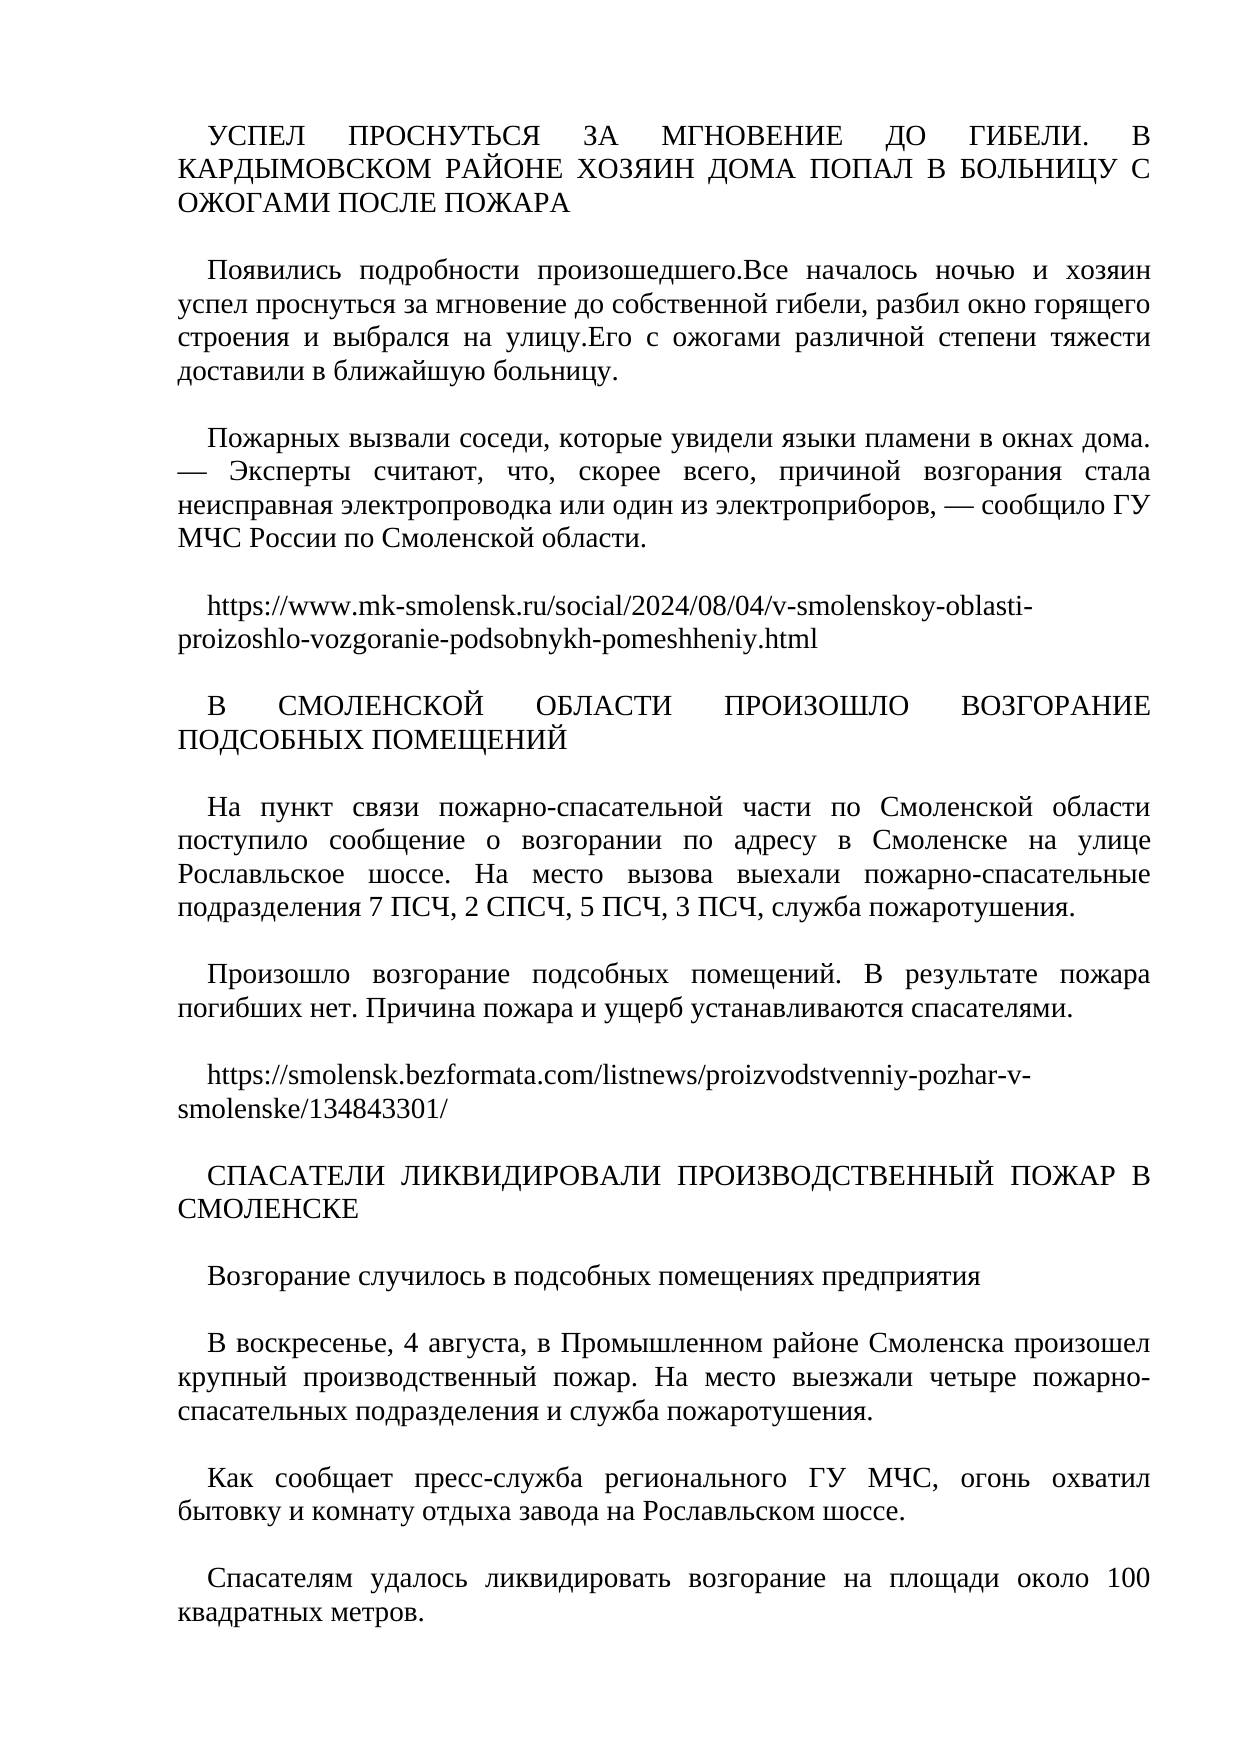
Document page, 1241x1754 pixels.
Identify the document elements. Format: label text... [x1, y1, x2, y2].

text https://smolensk.bezformata.com/listnews/proizvodstvenniy-pozhar-v-smolenske/134843301/ [177, 1057, 1152, 1124]
text Пожарных вызвали соседи, которые увидели языки пламени в окнах дома.— Эксперты считают, что, скорее всего, причиной возгорания стала неисправная электропроводка или один из электроприборов, — сообщило ГУ МЧС России по Смоленской области. [177, 420, 1152, 554]
text Появились подробности произошедшего.Все началось ночью и хозяин успел проснуться за мгновение до собственной гибели, разбил окно горящего строения и выбрался на улицу.Его с ожогами различной степени тяжести доставили в ближайшую больницу. [177, 252, 1152, 386]
text УСПЕЛ ПРОСНУТЬСЯ ЗА МГНОВЕНИЕ ДО ГИБЕЛИ. В КАРДЫМОВСКОМ РАЙОНЕ ХОЗЯИН ДОМА ПОПАЛ В БОЛЬНИЦУ С ОЖОГАМИ ПОСЛЕ ПОЖАРА [177, 118, 1152, 219]
text На пункт связи пожарно-спасательной части по Смоленской области поступило сообщение о возгорании по адресу в Смоленске на улице Рославльское шоссе. На место вызова выехали пожарно-спасательные подразделения 7 ПСЧ, 2 СПСЧ, 5 ПСЧ, 3 ПСЧ, служба пожаротушения. [177, 789, 1152, 923]
text Возгорание случилось в подсобных помещениях предприятия [177, 1258, 1152, 1292]
text В воскресенье, 4 августа, в Промышленном районе Смоленска произошел крупный производственный пожар. На место выезжали четыре пожарно-спасательных подразделения и служба пожаротушения. [177, 1326, 1152, 1426]
text Как сообщает пресс-служба регионального ГУ МЧС, огонь охватил бытовку и комнату отдыха завода на Рославльском шоссе. [177, 1460, 1152, 1527]
text Произошло возгорание подсобных помещений. В результате пожара погибших нет. Причина пожара и ущерб устанавливаются спасателями. [177, 957, 1152, 1024]
text СПАСАТЕЛИ ЛИКВИДИРОВАЛИ ПРОИЗВОДСТВЕННЫЙ ПОЖАР В СМОЛЕНСКЕ [177, 1158, 1152, 1225]
text Спасателям удалось ликвидировать возгорание на площади около 100 квадратных метров. [177, 1560, 1152, 1627]
text В СМОЛЕНСКОЙ ОБЛАСТИ ПРОИЗОШЛО ВОЗГОРАНИЕ ПОДСОБНЫХ ПОМЕЩЕНИЙ [177, 688, 1152, 755]
text https://www.mk-smolensk.ru/social/2024/08/04/v-smolenskoy-oblasti-proizoshlo-vozgoranie-podsobnykh-pomeshheniy.html [177, 588, 1152, 655]
